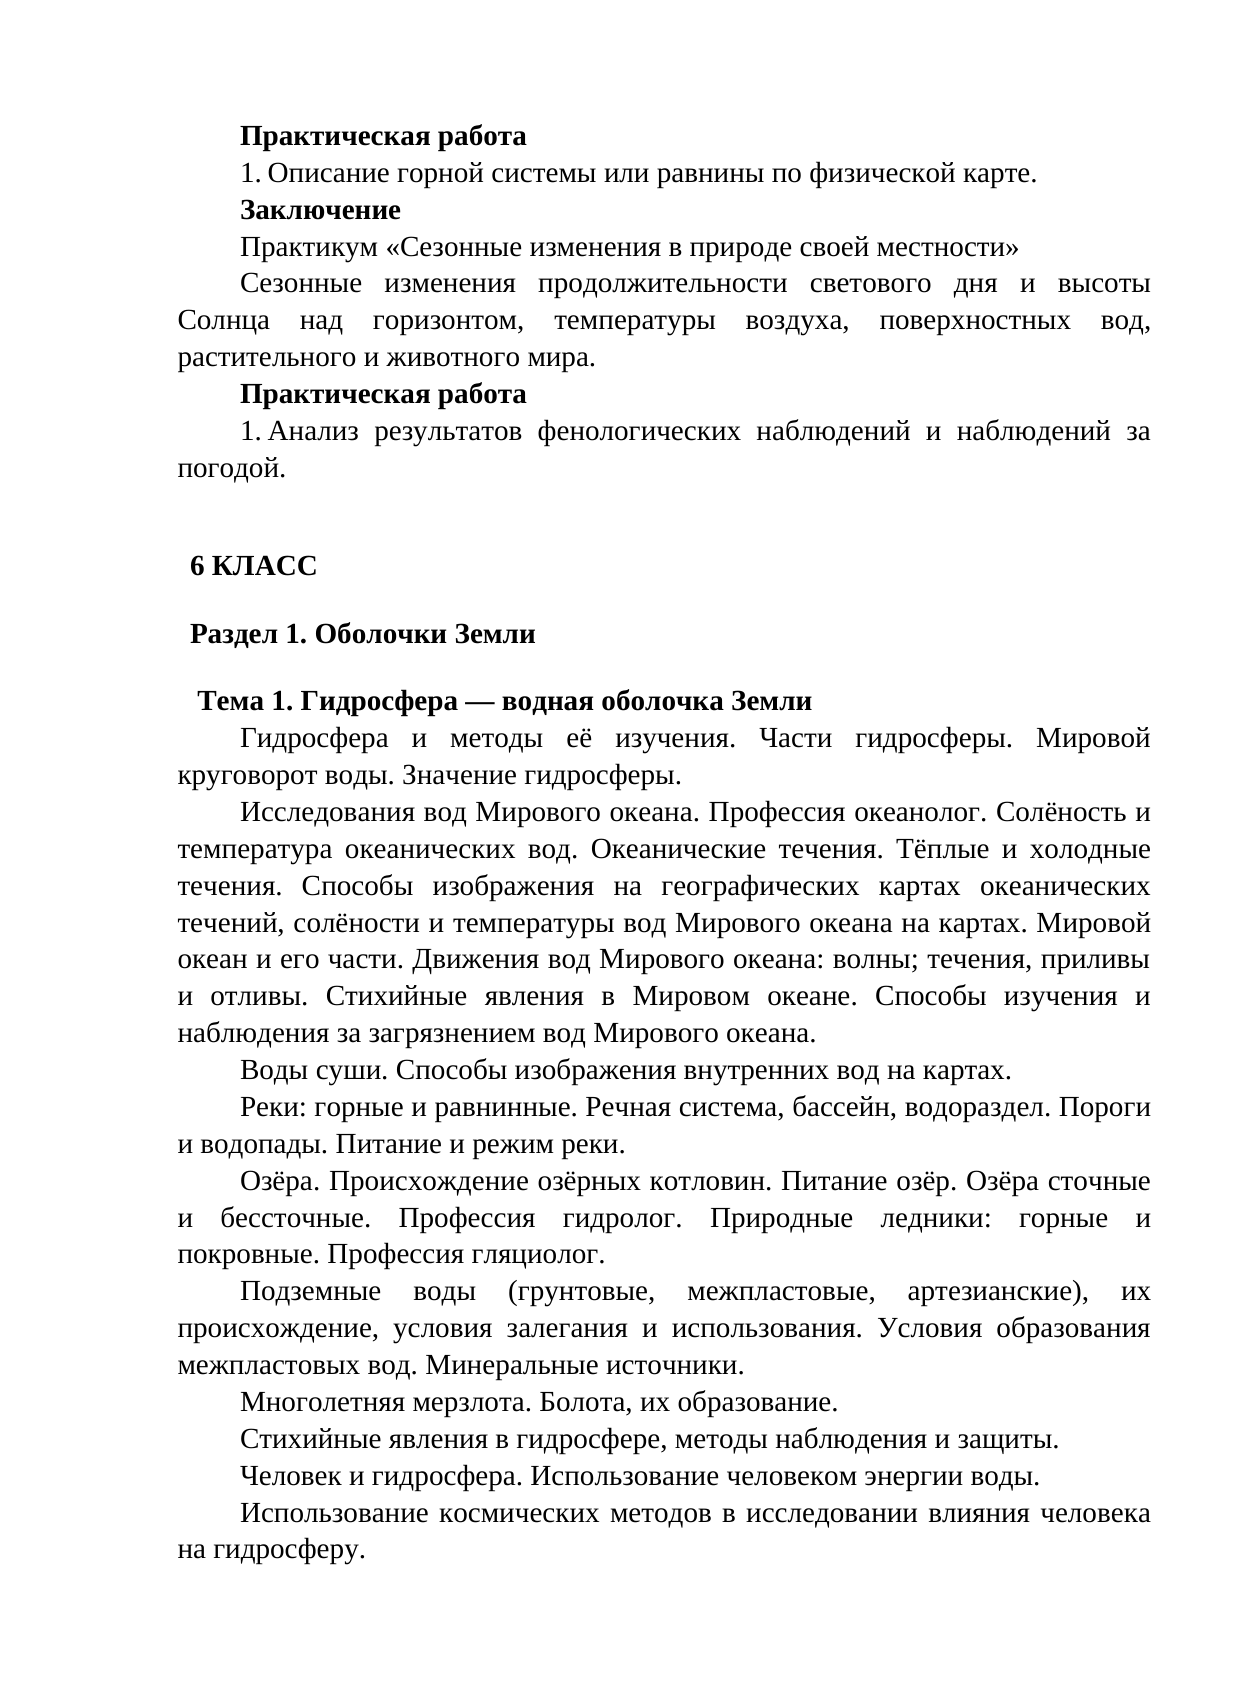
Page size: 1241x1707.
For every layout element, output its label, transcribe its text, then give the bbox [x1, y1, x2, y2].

text Реки: горные и равнинные. Речная система, бассейн, водораздел. Пороги и водопады. Питание и режим реки. [177, 1089, 1152, 1159]
text 6 КЛАСС [190, 548, 1152, 582]
text Воды суши. Способы изображения внутренних вод на картах. [177, 1052, 1152, 1086]
text Подземные воды (грунтовые, межпластовые, артезианские), их происхождение, условия залегания и использования. Условия образования межпластовых вод. Минеральные источники. [177, 1273, 1152, 1381]
text Человек и гидросфера. Использование человеком энергии воды. [177, 1458, 1152, 1491]
text Озёра. Происхождение озёрных котловин. Питание озёр. Озёра сточные и бессточные. Профессия гидролог. Природные ледники: горные и покровные. Профессия гляциолог. [177, 1163, 1152, 1270]
text Гидросфера и методы её изучения. Части гидросферы. Мировой круговорот воды. Значение гидросферы. [177, 720, 1152, 791]
text Сезонные изменения продолжительности светового дня и высоты Солнца над горизонтом, температуры воздуха, поверхностных вод, растительного и животного мира. [177, 266, 1152, 373]
text 1. Описание горной системы или равнины по физической карте. [177, 155, 1152, 188]
text Исследования вод Мирового океана. Профессия океанолог. Солёность и температура океанических вод. Океанические течения. Тёплые и холодные течения. Способы изображения на географических картах океанических течений, солёности и температуры вод Мирового океана на картах. Мировой океан и его части. Движения вод Мирового океана: волны; течения, приливы и отливы. Стихийные явления в Мировом океане. Способы изучения и наблюдения за загрязнением вод Мирового океана. [177, 794, 1152, 1049]
text Стихийные явления в гидросфере, методы наблюдения и защиты. [177, 1421, 1152, 1454]
text Многолетняя мерзлота. Болота, их образование. [177, 1384, 1152, 1418]
text Раздел 1. Оболочки Земли [190, 616, 1152, 649]
text Заключение [177, 192, 1152, 225]
text Тема 1. Гидросфера — водная оболочка Земли [190, 683, 1152, 717]
text Использование космических методов в исследовании влияния человека на гидросферу. [177, 1495, 1152, 1565]
text Практическая работа [177, 376, 1152, 410]
text 1. Анализ результатов фенологических наблюдений и наблюдений за погодой. [177, 413, 1152, 483]
text Практическая работа [177, 118, 1152, 152]
text Практикум «Сезонные изменения в природе своей местности» [177, 229, 1152, 262]
